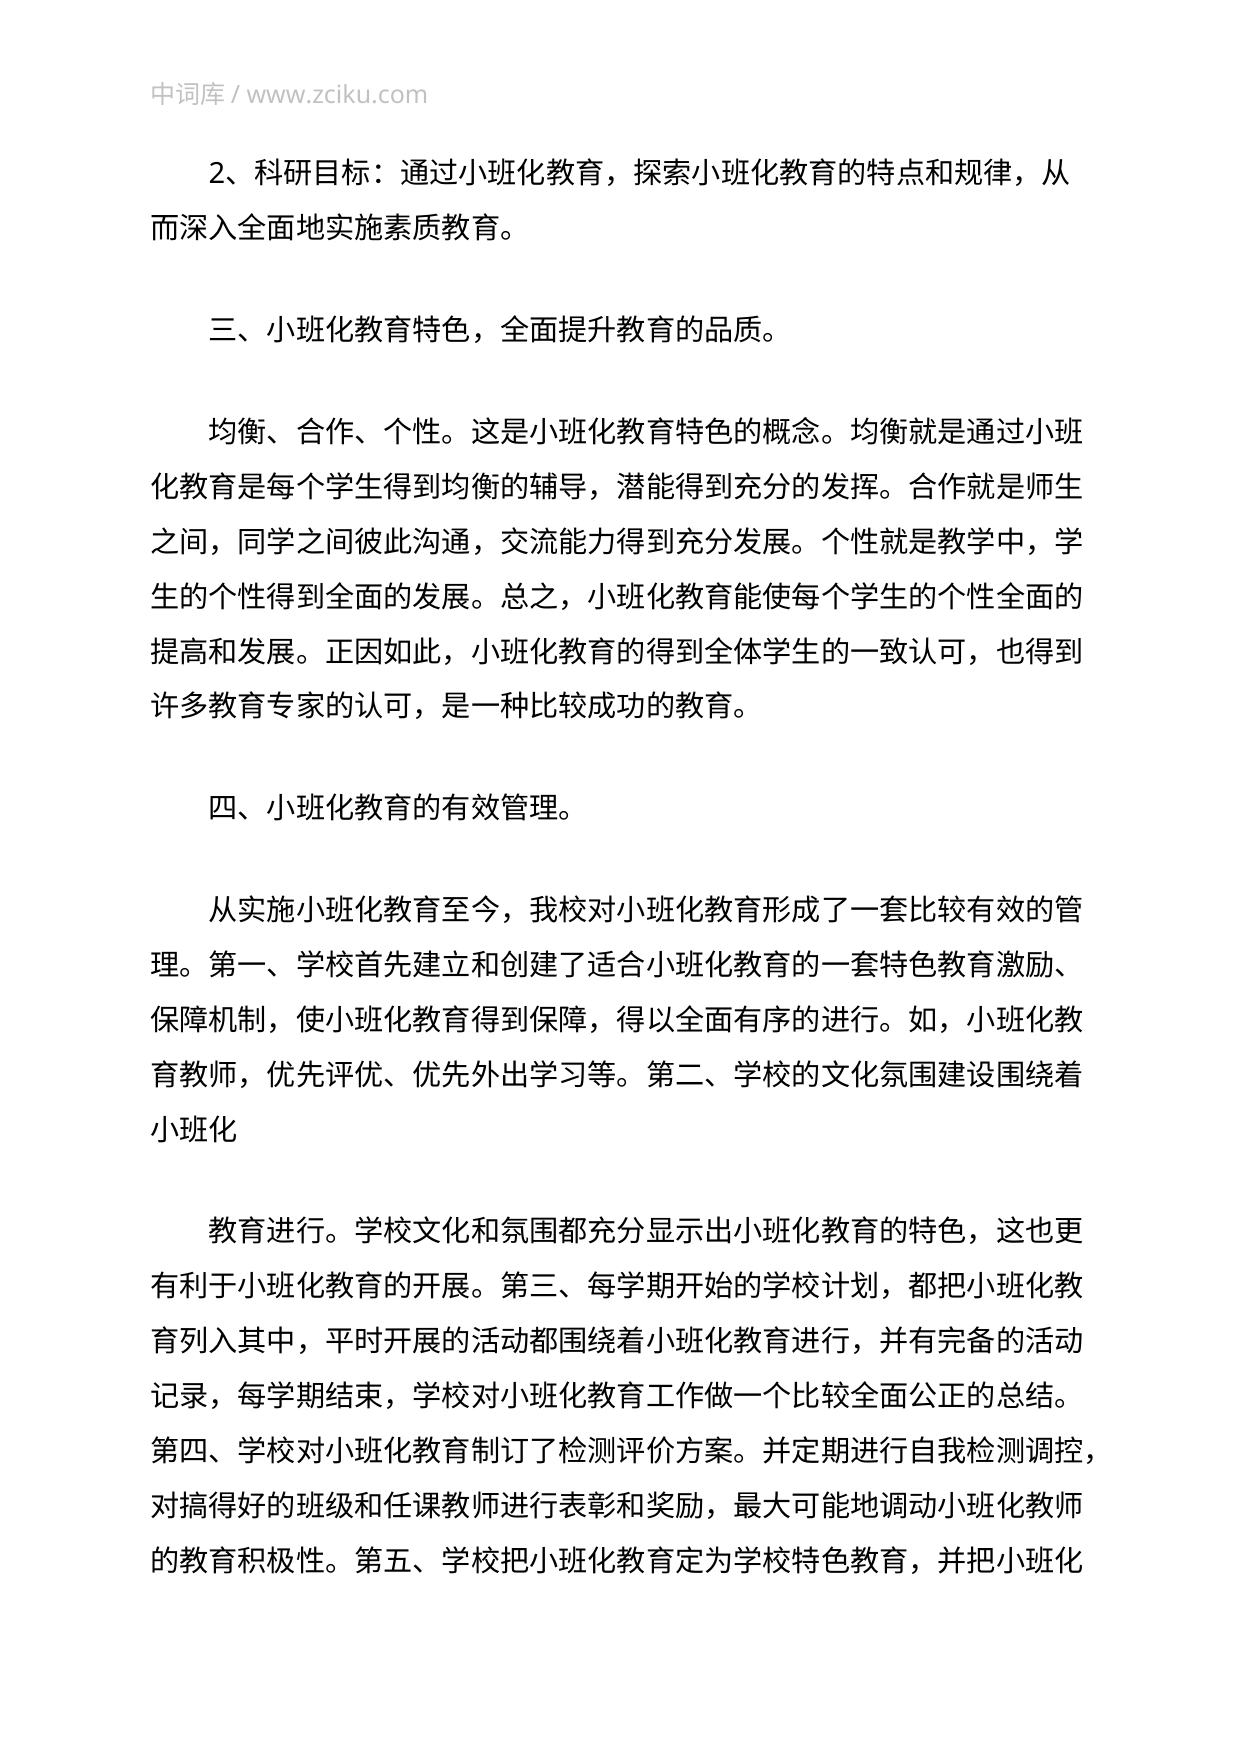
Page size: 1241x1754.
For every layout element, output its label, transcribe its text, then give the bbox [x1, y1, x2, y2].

text 四、小班化教育的有效管理。 [150, 785, 1090, 827]
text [150, 1208, 1090, 1579]
text 从实施小班化教育至今，我校对小班化教育形成了一套比较有效的管理。第一、学校首先建立和创建了适合小班化教育的一套特色教育激励、保障机制，使小班化教育得到保障，得以全面有序的进行。如，小班化教育教师，优先评优、优先外出学习等。第二、学校的文化氛围建设围绕着小班化 [150, 887, 1090, 1148]
text 三、小班化教育特色，全面提升教育的品质。 [150, 307, 1090, 349]
text 均衡、合作、个性。这是小班化教育特色的概念。均衡就是通过小班化教育是每个学生得到均衡的辅导，潜能得到充分的发挥。合作就是师生之间，同学之间彼此沟通，交流能力得到充分发展。个性就是教学中，学生的个性得到全面的发展。总之，小班化教育能使每个学生的个性全面的提高和发展。正因如此，小班化教育的得到全体学生的一致认可，也得到许多教育专家的认可，是一种比较成功的教育。 [150, 408, 1090, 725]
text 2、科研目标：通过小班化教育，探索小班化教育的特点和规律，从而深入全面地实施素质教育。 [150, 150, 1090, 247]
